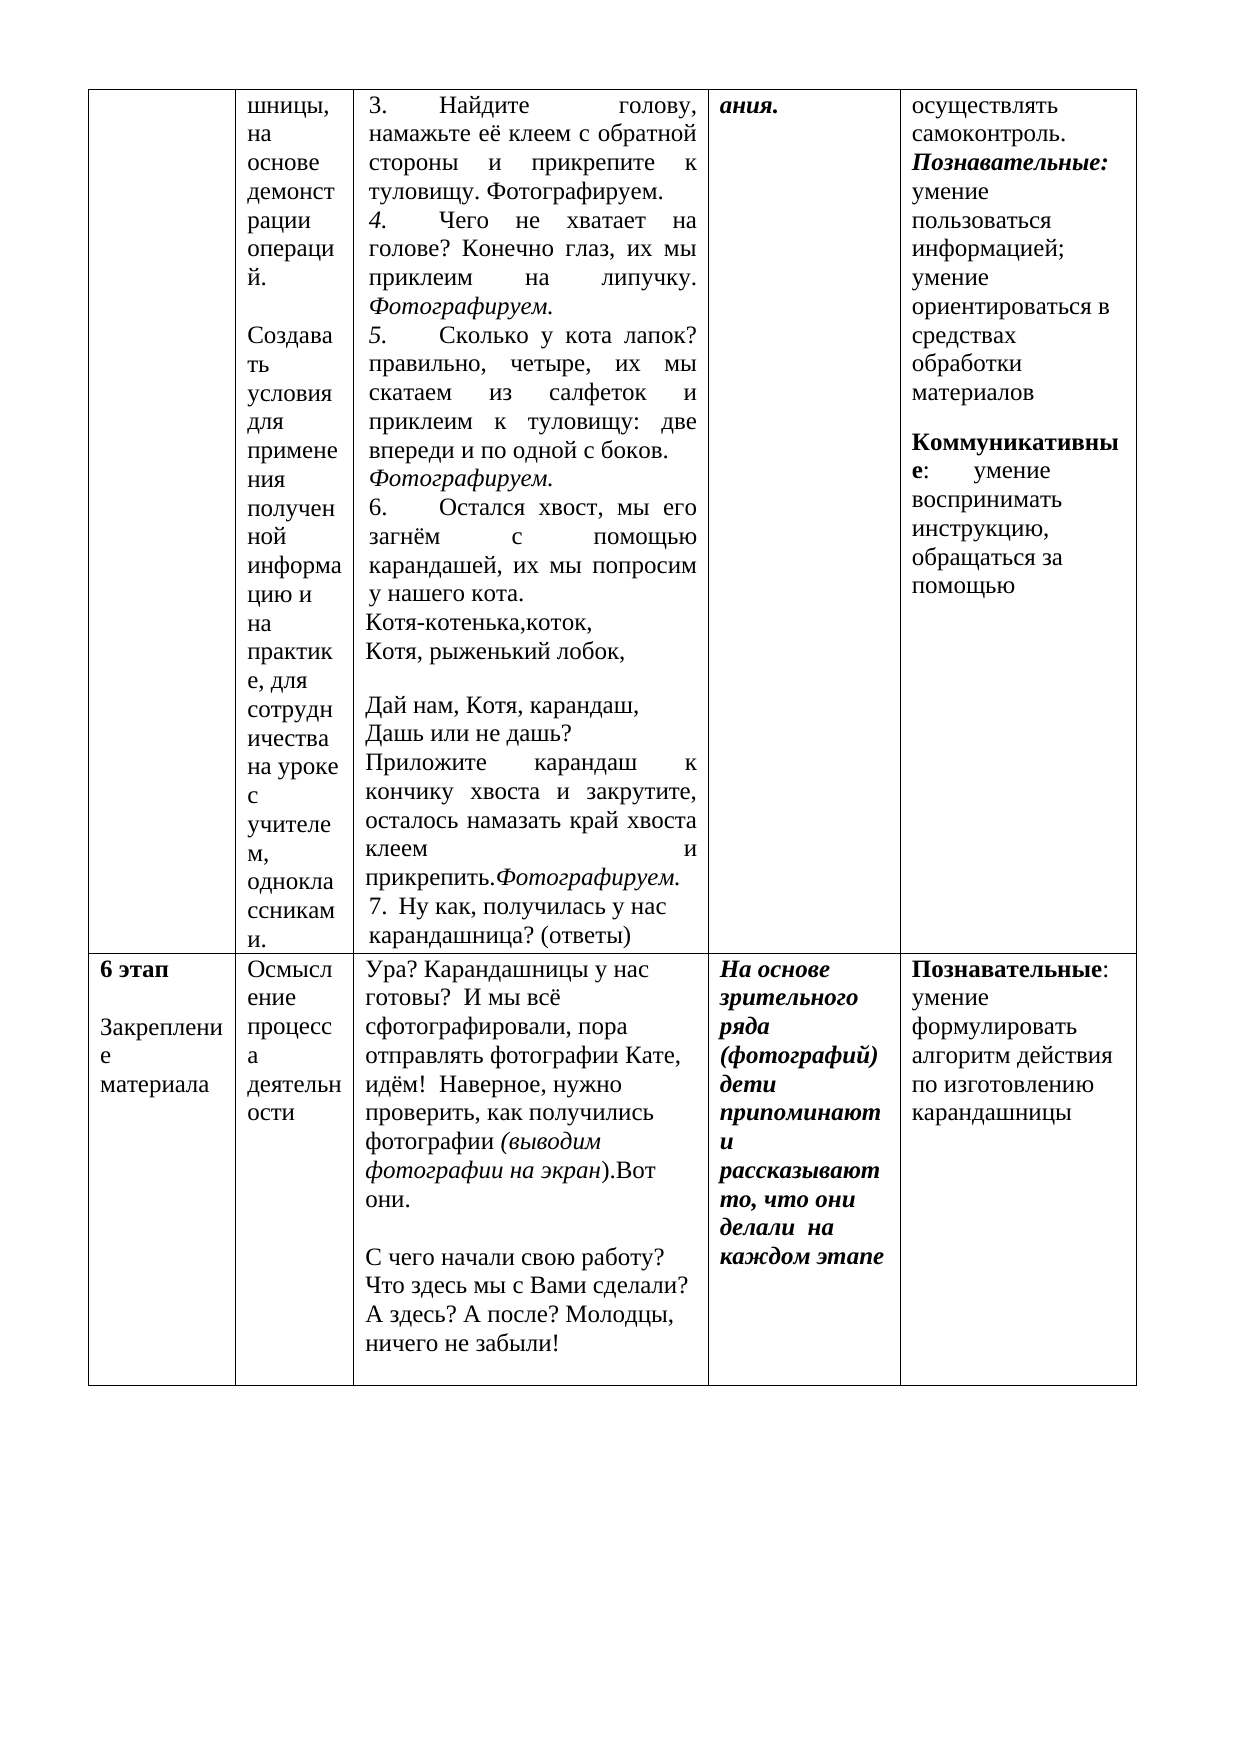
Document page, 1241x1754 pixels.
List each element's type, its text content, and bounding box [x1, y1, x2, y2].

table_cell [901, 90, 1136, 953]
table_cell На основе зрительного ряда (фотографий) дети припоминают и рассказывают то, что они делали на каждом этапе [709, 954, 900, 1385]
table_cell Познавательные: умение формулировать алгоритм действия по изготовлению карандашницы [901, 954, 1136, 1385]
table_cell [89, 90, 235, 953]
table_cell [236, 90, 353, 953]
table_cell Ура? Карандашницы у нас готовы? И мы всё сфотографировали, пора отправлять фотографии Кате, идём! Наверное, нужно проверить, как получились фотографии (выводим фотографии на экран).Вот они. С чего начали свою работу? Что здесь мы с Вами сделали? А здесь? А после? Молодцы, ничего не забыли! [354, 954, 708, 1385]
table_cell 6 этап Закрепление материала [89, 954, 235, 1385]
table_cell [354, 90, 708, 953]
table_cell Осмысление процесса деятельности [236, 954, 353, 1385]
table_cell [709, 90, 900, 953]
